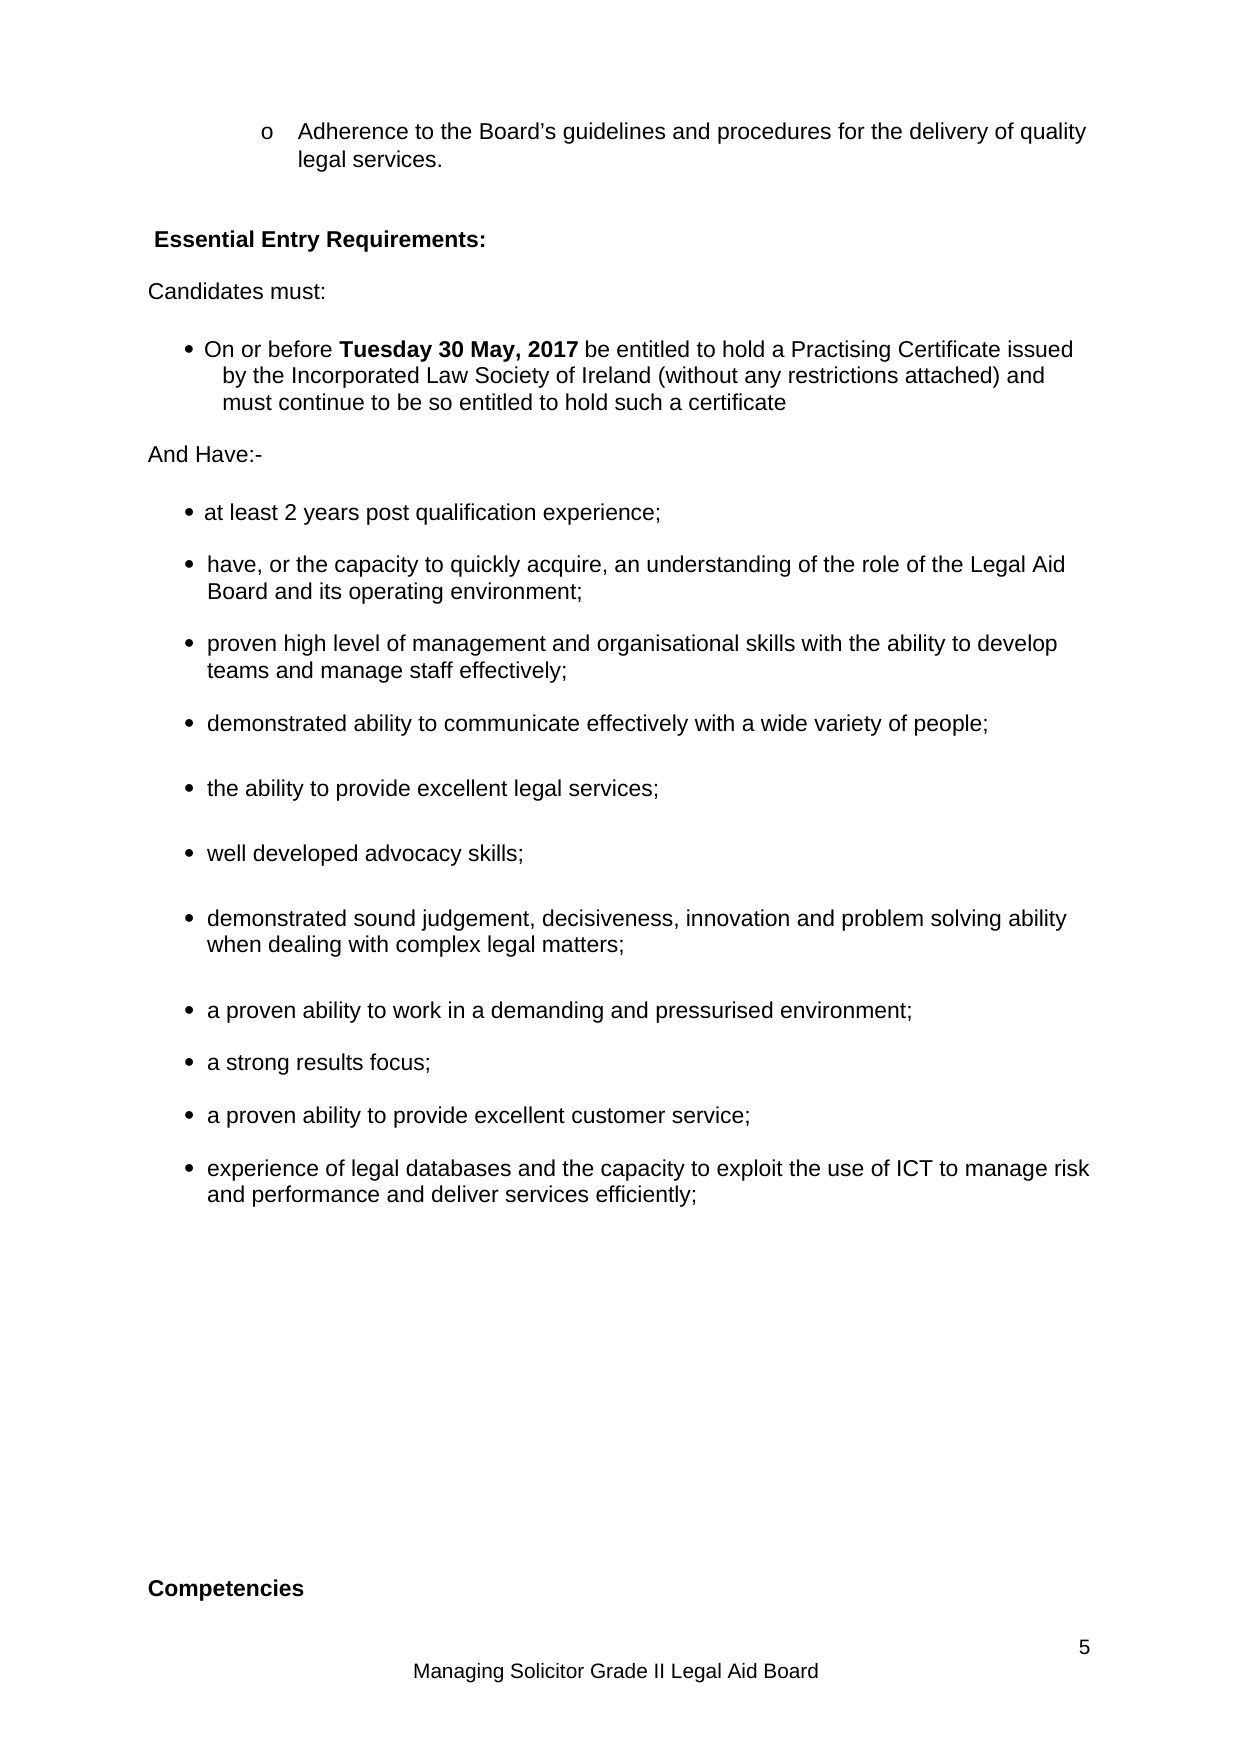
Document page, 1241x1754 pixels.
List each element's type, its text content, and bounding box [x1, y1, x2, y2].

text And Have:- [148, 441, 1090, 467]
list at least 2 years post qualification experience; [185, 499, 1090, 525]
list Adherence to the Board’s guidelines and procedures for the delivery of quality legal services. [260, 118, 1090, 173]
list a proven ability to provide excellent customer service; [185, 1102, 1090, 1128]
list a proven ability to work in a demanding and pressurised environment; [185, 997, 1090, 1023]
list demonstrated ability to communicate effectively with a wide variety of people; [185, 709, 1090, 736]
list have, or the capacity to quickly acquire, an understanding of the role of the Legal Aid Board and its operating environment; [185, 551, 1090, 604]
list experience of legal databases and the capacity to exploit the use of ICT to manage risk and performance and deliver services efficiently; [185, 1155, 1090, 1207]
list a strong results focus; [185, 1049, 1090, 1076]
text Essential Entry Requirements: [148, 226, 1090, 252]
list On or before Tuesday 30 May, 2017 be entitled to hold a Practising Certificate issued by the Incorporated Law Society of Ireland (without any restrictions attached) and must continue to be so entitled to hold such a certificate [185, 336, 1090, 415]
text Competencies [148, 1575, 1090, 1601]
list proven high level of management and organisational skills with the ability to develop teams and manage staff effectively; [185, 630, 1090, 683]
list well developed advocacy skills; [185, 840, 1090, 866]
list demonstrated sound judgement, decisiveness, innovation and problem solving ability when dealing with complex legal matters; [185, 905, 1090, 958]
text Candidates must: [148, 278, 1090, 336]
list the ability to provide excellent legal services; [185, 775, 1090, 801]
